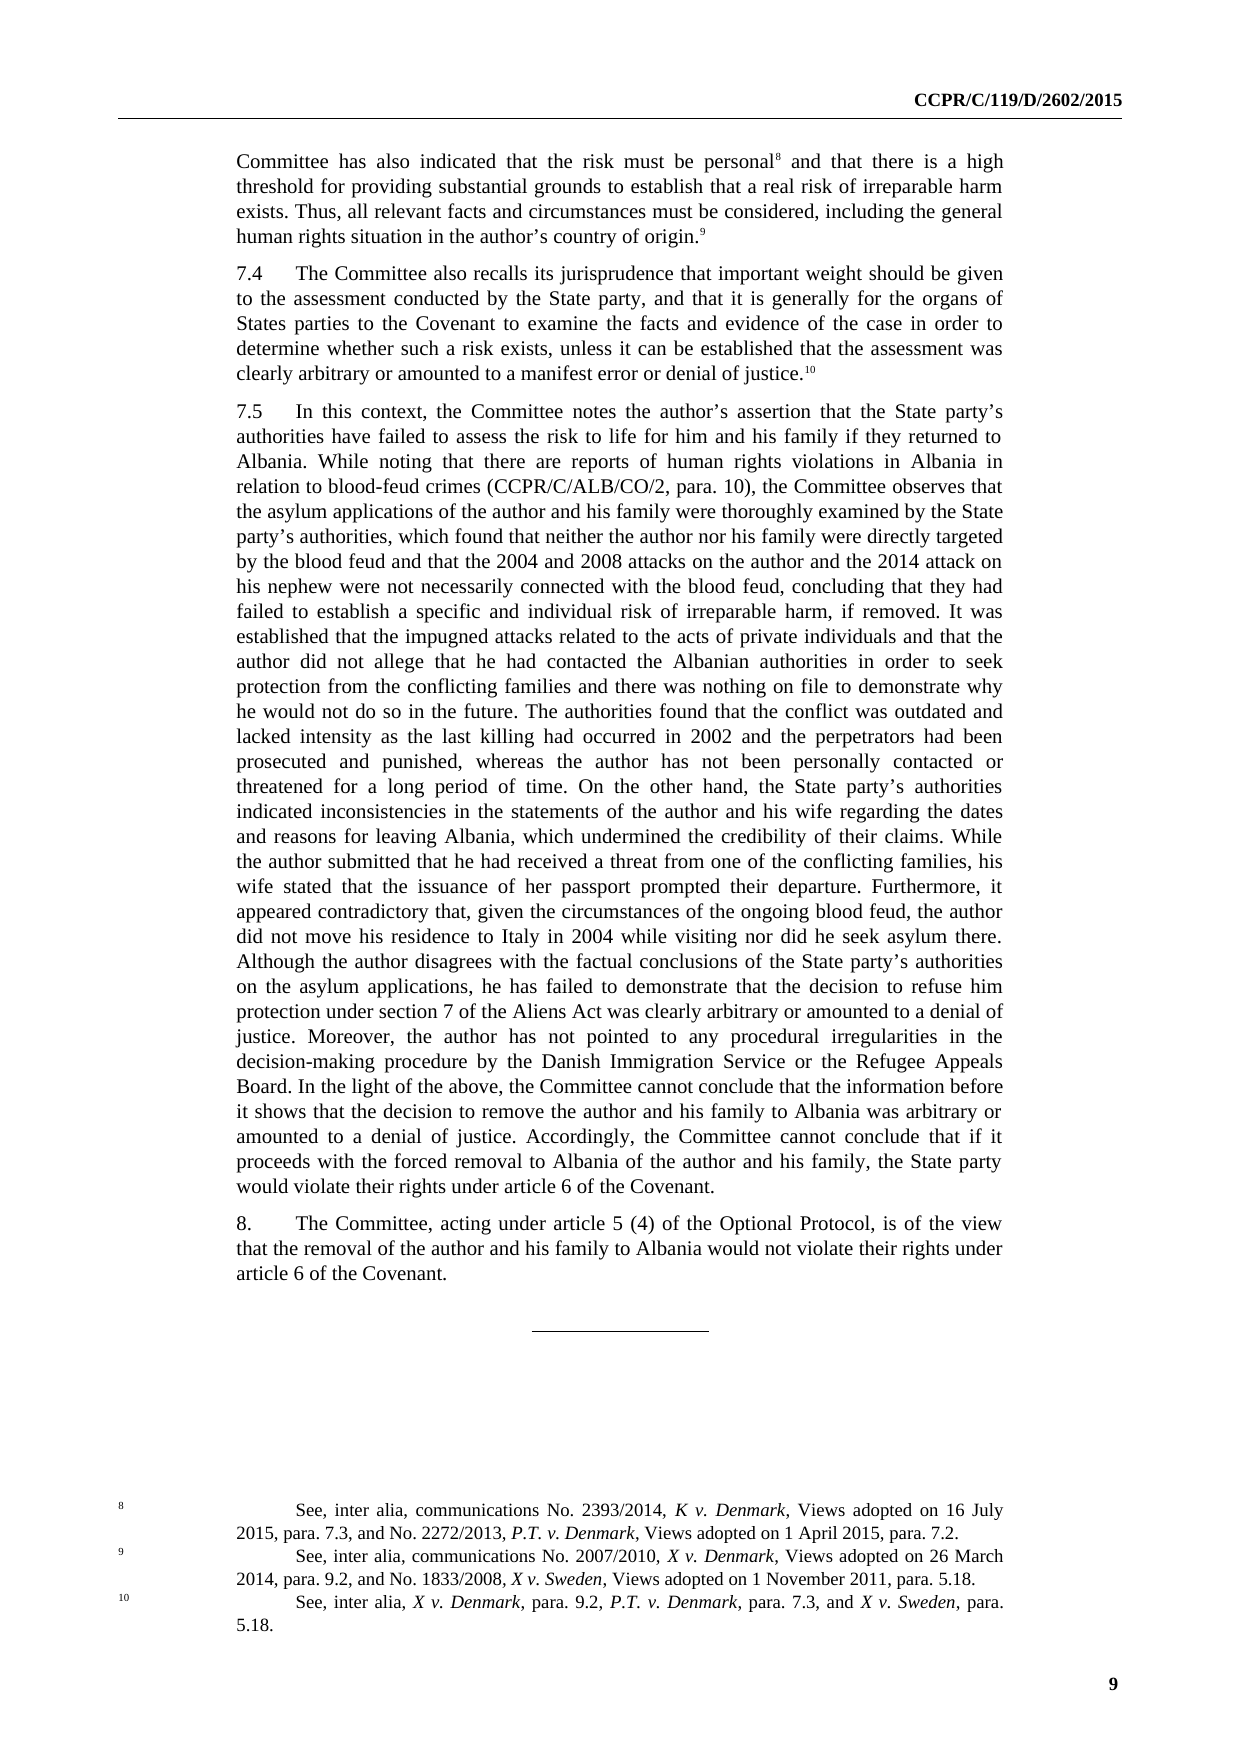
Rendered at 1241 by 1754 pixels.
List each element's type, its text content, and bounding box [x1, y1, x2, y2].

text 7.4 The Committee also recalls its jurisprudence that important weight should be given to the assessment conducted by the State party, and that it is generally for the organs of States parties to the Covenant to examine the facts and evidence of the case in order to determine whether such a risk exists, unless it can be established that the assessment was clearly arbitrary or amounted to a manifest error or denial of justice. [236, 260, 1004, 385]
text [236, 148, 1004, 248]
text 7.5 In this context, the Committee notes the author’s assertion that the State party’s authorities have failed to assess the risk to life for him and his family if they returned to Albania. While noting that there are reports of human rights violations in Albania in relation to blood-feud crimes (CCPR/C/ALB/CO/2, para. 10), the Committee observes that the asylum applications of the author and his family were thoroughly examined by the State party’s authorities, which found that neither the author nor his family were directly targeted by the blood feud and that the 2004 and 2008 attacks on the author and the 2014 attack on his nephew were not necessarily connected with the blood feud, concluding that they had failed to establish a specific and individual risk of irreparable harm, if removed. It was established that the impugned attacks related to the acts of private individuals and that the author did not allege that he had contacted the Albanian authorities in order to seek protection from the conflicting families and there was nothing on file to demonstrate why he would not do so in the future. The authorities found that the conflict was outdated and lacked intensity as the last killing had occurred in 2002 and the perpetrators had been prosecuted and punished, whereas the author has not been personally contacted or threatened for a long period of time. On the other hand, the State party’s authorities indicated inconsistencies in the statements of the author and his wife regarding the dates and reasons for leaving Albania, which undermined the credibility of their claims. While the author submitted that he had received a threat from one of the conflicting families, his wife stated that the issuance of her passport prompted their departure. Furthermore, it appeared contradictory that, given the circumstances of the ongoing blood feud, the author did not move his residence to Italy in 2004 while visiting nor did he seek asylum there. Although the author disagrees with the factual conclusions of the State party’s authorities on the asylum applications, he has failed to demonstrate that the decision to refuse him protection under section 7 of the Aliens Act was clearly arbitrary or amounted to a denial of justice. Moreover, the author has not pointed to any procedural irregularities in the decision-making procedure by the Danish Immigration Service or the Refugee Appeals Board. In the light of the above, the Committee cannot conclude that the information before it shows that the decision to remove the author and his family to Albania was arbitrary or amounted to a denial of justice. Accordingly, the Committee cannot conclude that if it proceeds with the forced removal to Albania of the author and his family, the State party would violate their rights under article 6 of the Covenant. [236, 398, 1004, 1198]
text 8. The Committee, acting under article 5 (4) of the Optional Protocol, is of the view that the removal of the author and his family to Albania would not violate their rights under article 6 of the Covenant. [236, 1210, 1004, 1285]
